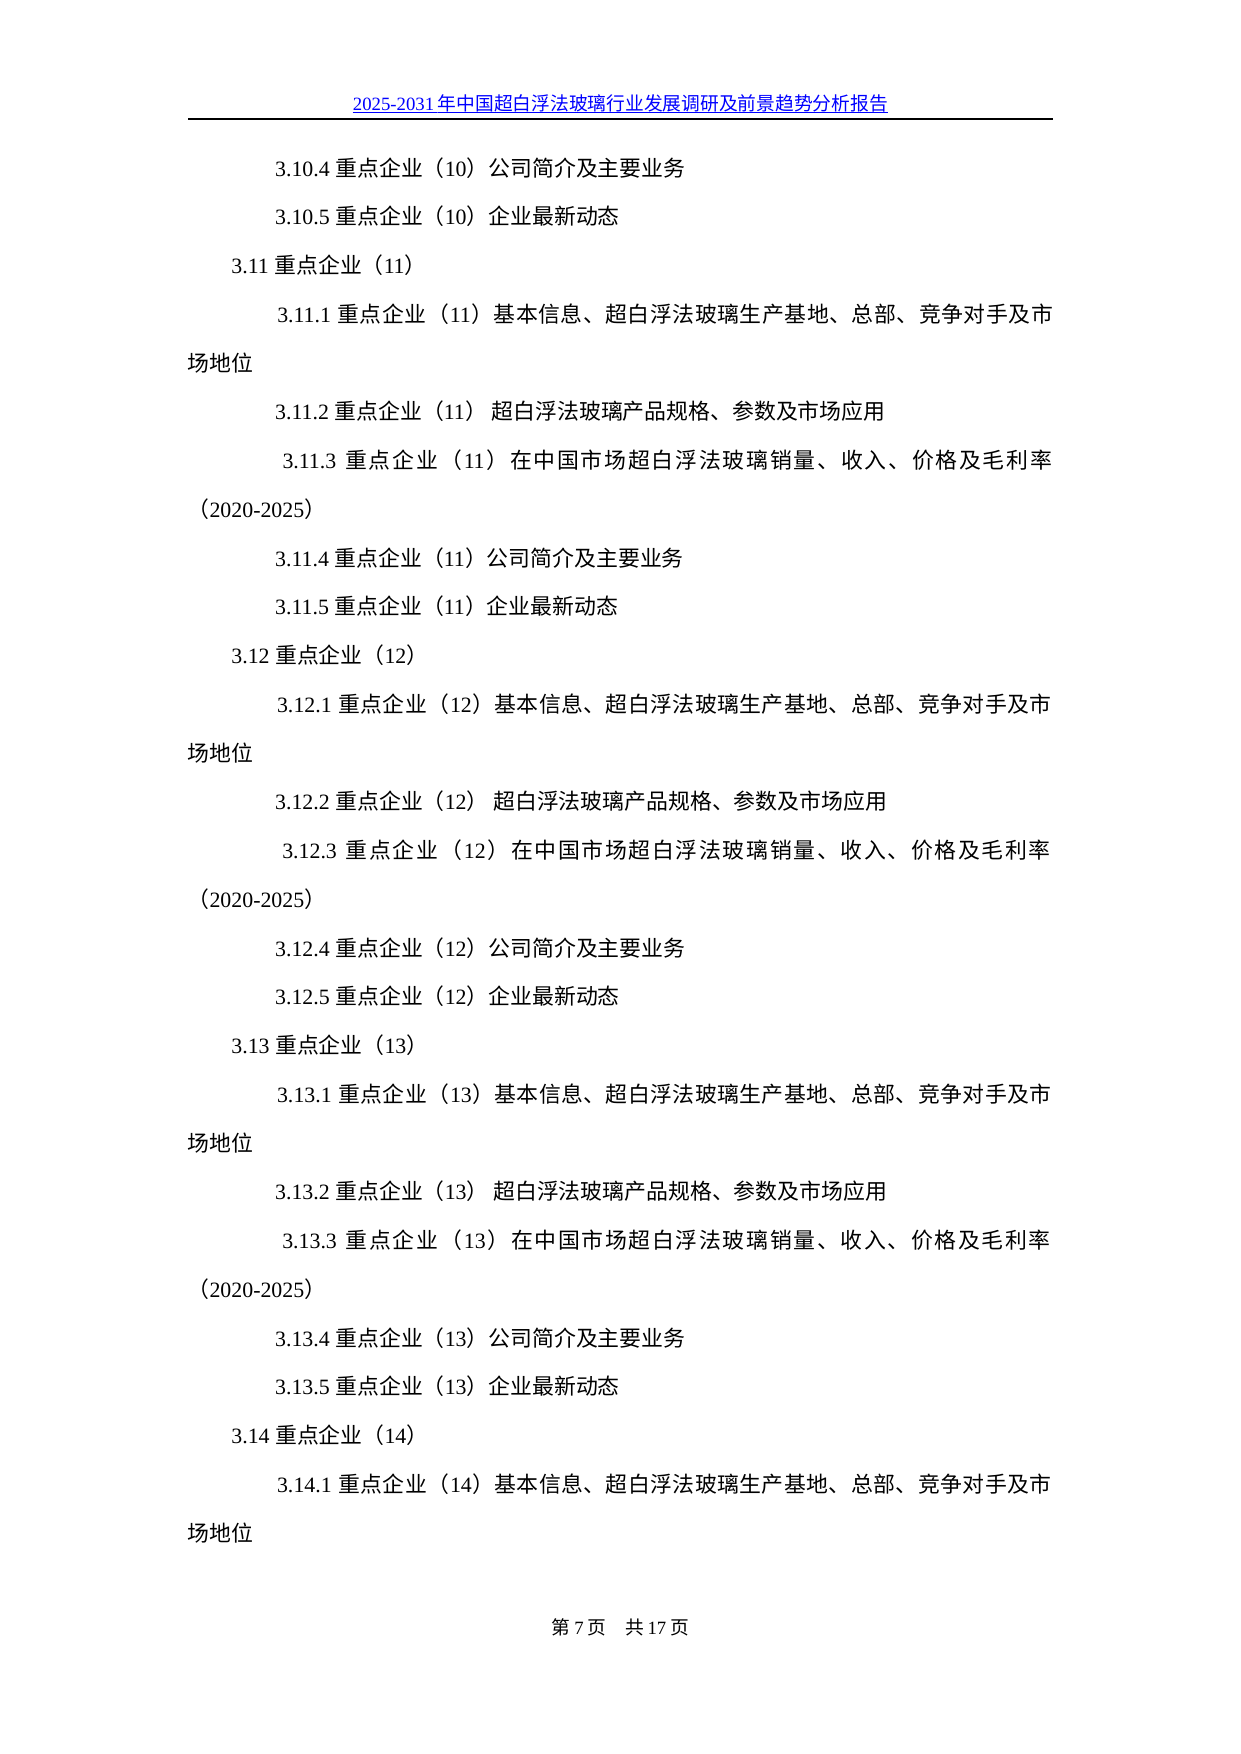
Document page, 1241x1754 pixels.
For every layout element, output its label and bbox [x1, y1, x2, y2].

text [187, 150, 1053, 1548]
